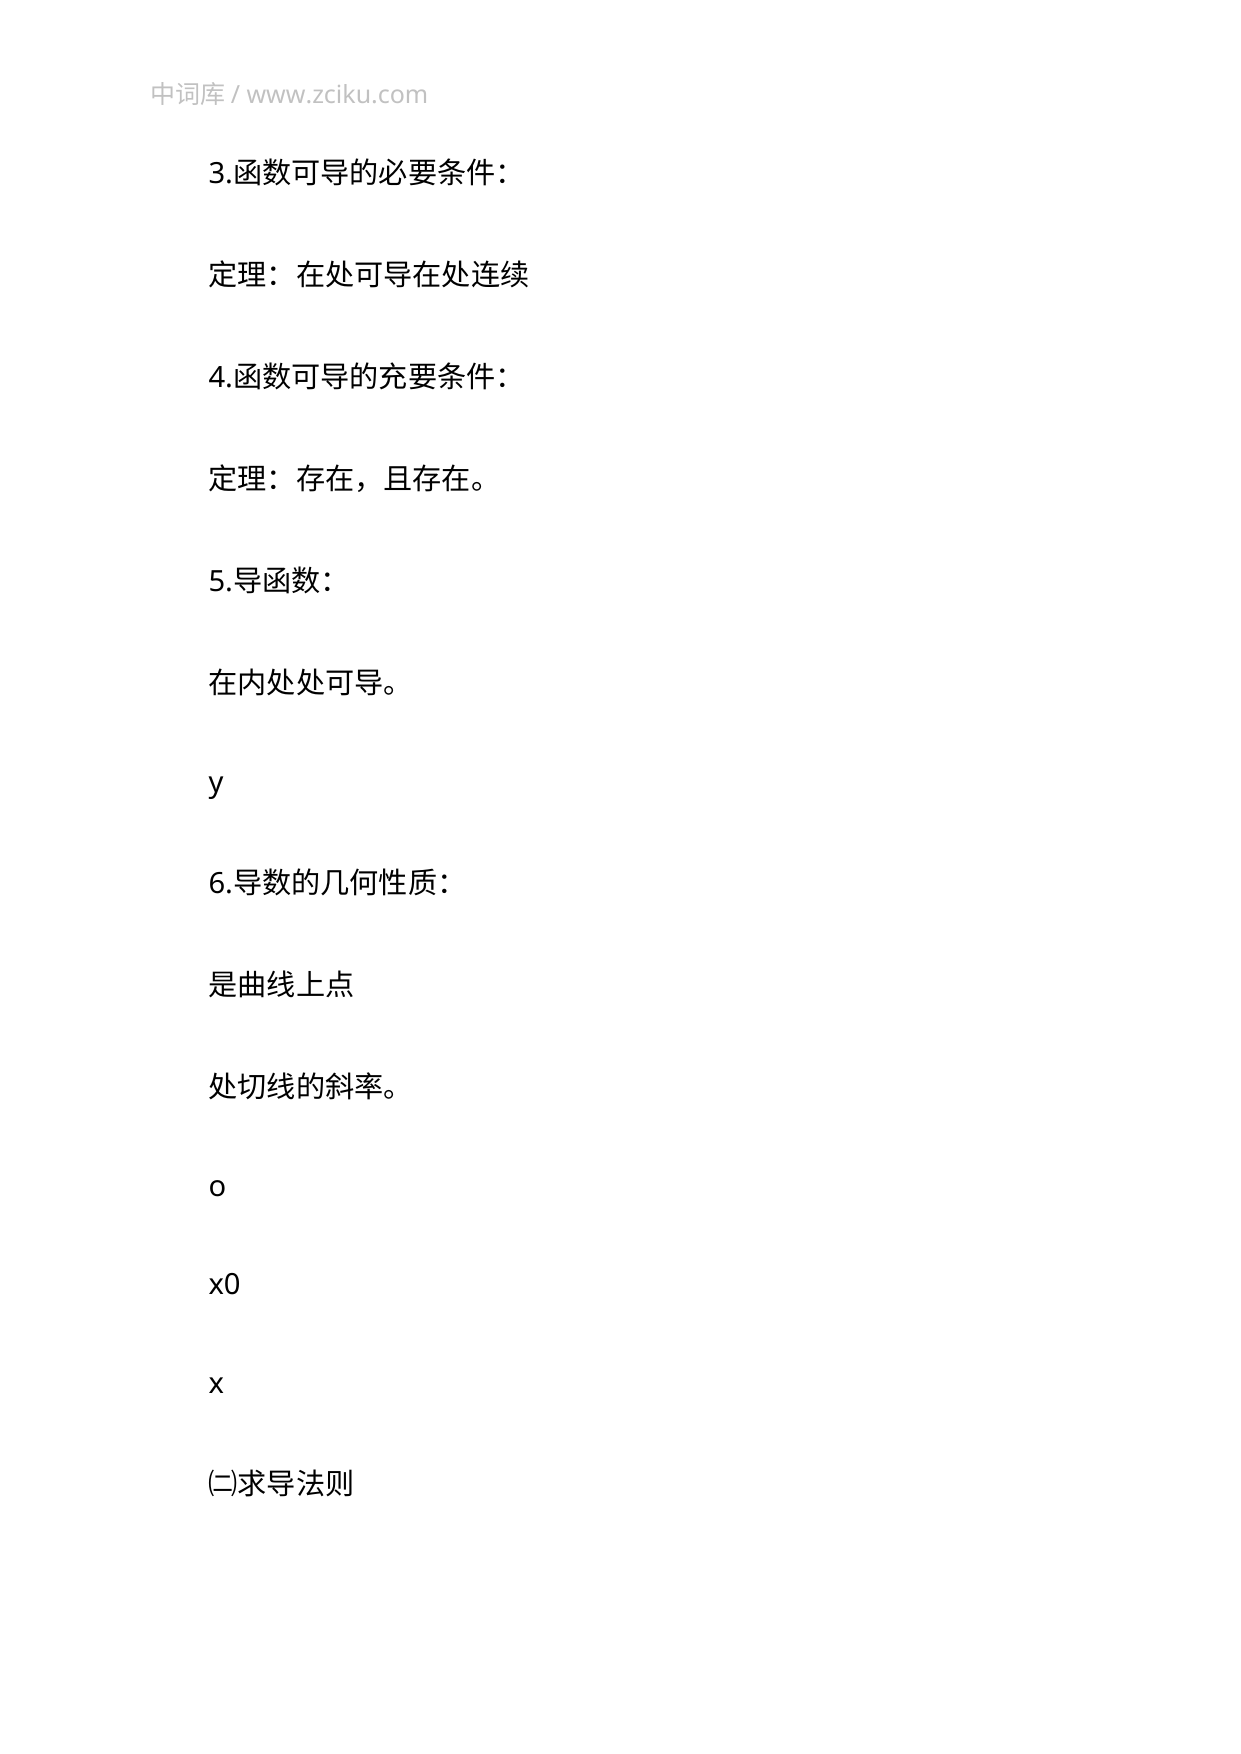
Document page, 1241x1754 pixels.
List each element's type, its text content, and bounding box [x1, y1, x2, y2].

text 定理：在处可导在处连续 [150, 252, 1090, 294]
text ㈡求导法则 [150, 1461, 1090, 1503]
text 4.函数可导的充要条件： [150, 354, 1090, 396]
text o [150, 1165, 1090, 1205]
text 处切线的斜率。 [150, 1063, 1090, 1106]
text 6.导数的几何性质： [150, 860, 1090, 902]
text 定理：存在，且存在。 [150, 456, 1090, 498]
text x0 [150, 1264, 1090, 1303]
text 5.导函数： [150, 557, 1090, 600]
text 是曲线上点 [150, 962, 1090, 1004]
text y [150, 761, 1090, 801]
text x [150, 1362, 1090, 1402]
text 3.函数可导的必要条件： [150, 150, 1090, 192]
text 在内处处可导。 [150, 659, 1090, 702]
